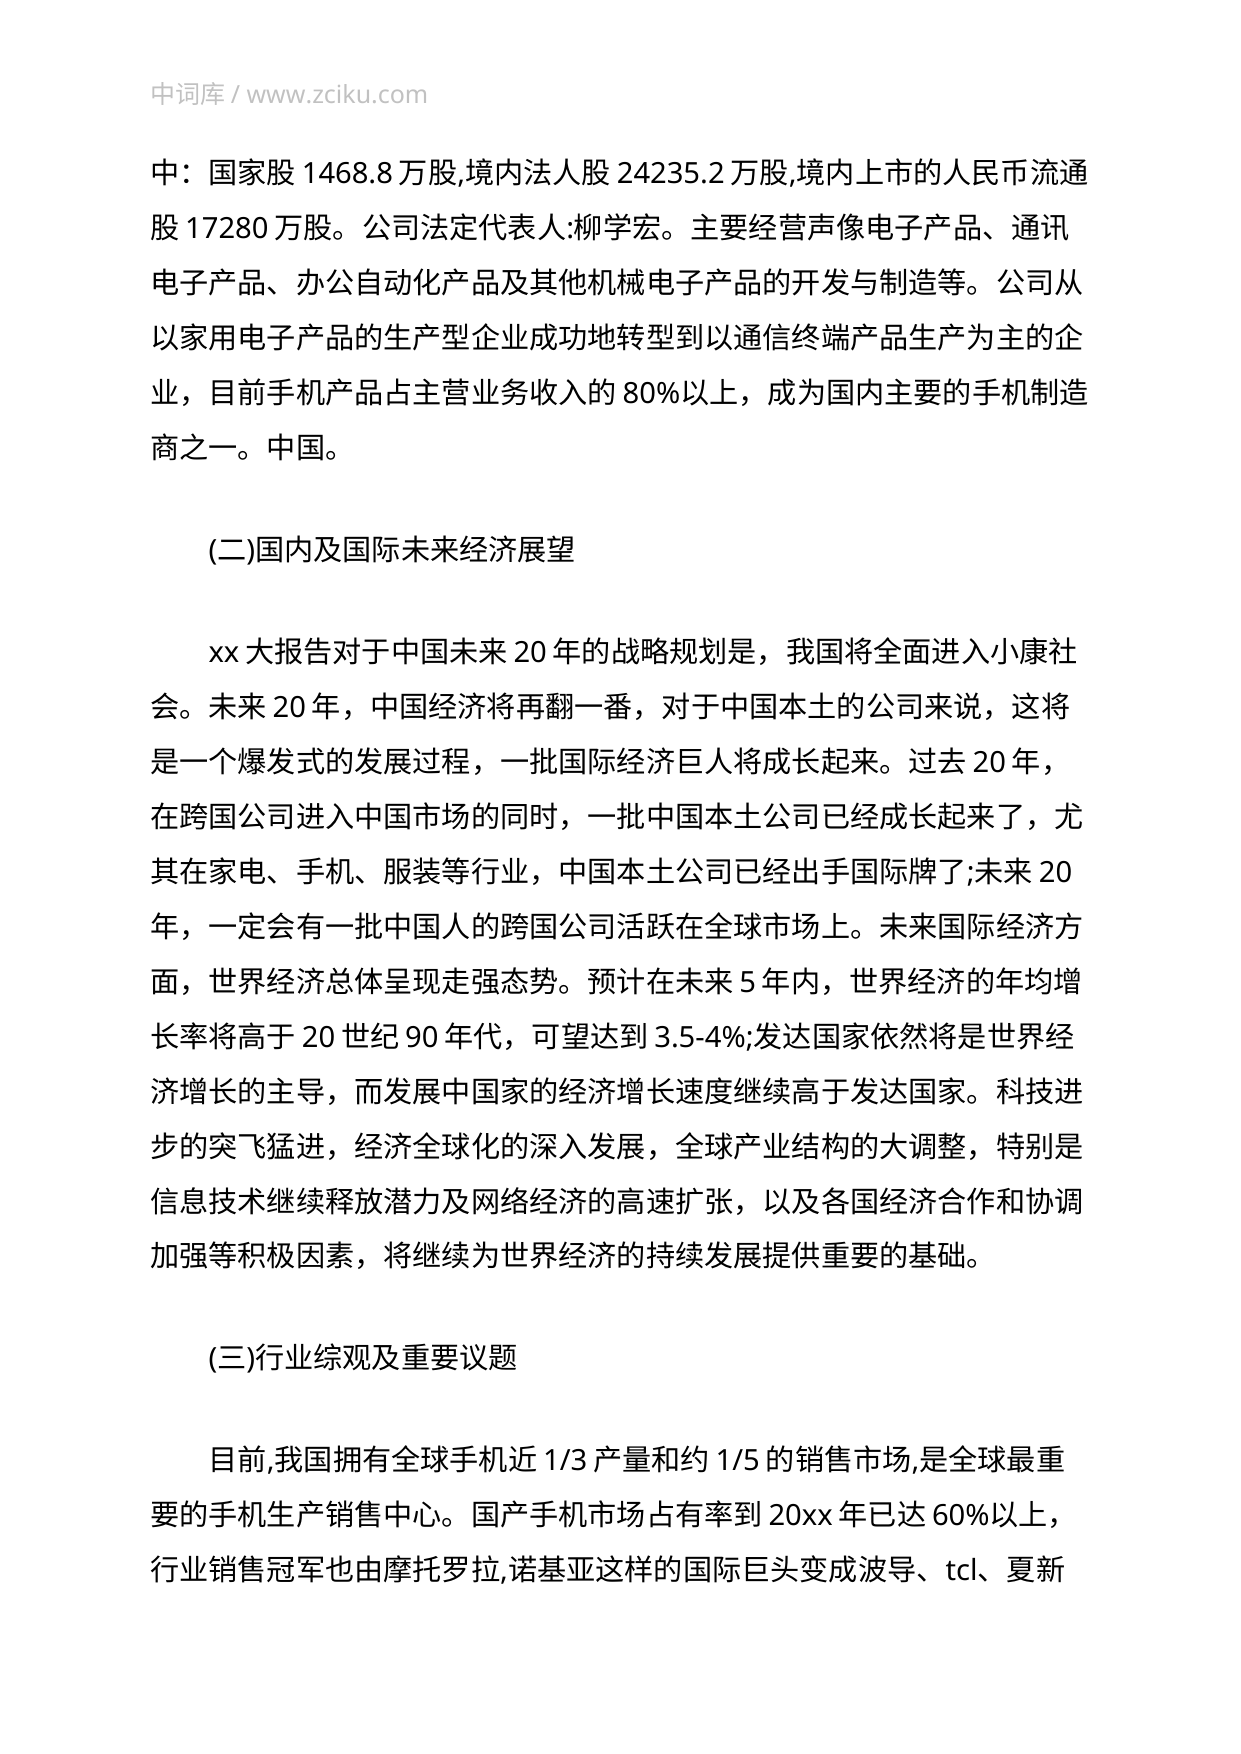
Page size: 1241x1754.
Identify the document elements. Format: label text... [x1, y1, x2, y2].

text (二)国内及国际未来经济展望 [150, 527, 1090, 569]
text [150, 150, 1090, 467]
text xx大报告对于中国未来20年的战略规划是，我国将全面进入小康社会。未来20年，中国经济将再翻一番，对于中国本土的公司来说，这将是一个爆发式的发展过程，一批国际经济巨人将成长起来。过去20年，在跨国公司进入中国市场的同时，一批中国本土公司已经成长起来了，尤其在家电、手机、服装等行业，中国本土公司已经出手国际牌了;未来20年，一定会有一批中国人的跨国公司活跃在全球市场上。未来国际经济方面，世界经济总体呈现走强态势。预计在未来5年内，世界经济的年均增长率将高于20世纪90年代，可望达到3.5-4%;发达国家依然将是世界经济增长的主导，而发展中国家的经济增长速度继续高于发达国家。科技进步的突飞猛进，经济全球化的深入发展，全球产业结构的大调整，特别是信息技术继续释放潜力及网络经济的高速扩张，以及各国经济合作和协调加强等积极因素，将继续为世界经济的持续发展提供重要的基础。 [150, 628, 1090, 1275]
text (三)行业综观及重要议题 [150, 1335, 1090, 1377]
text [150, 1437, 1090, 1589]
